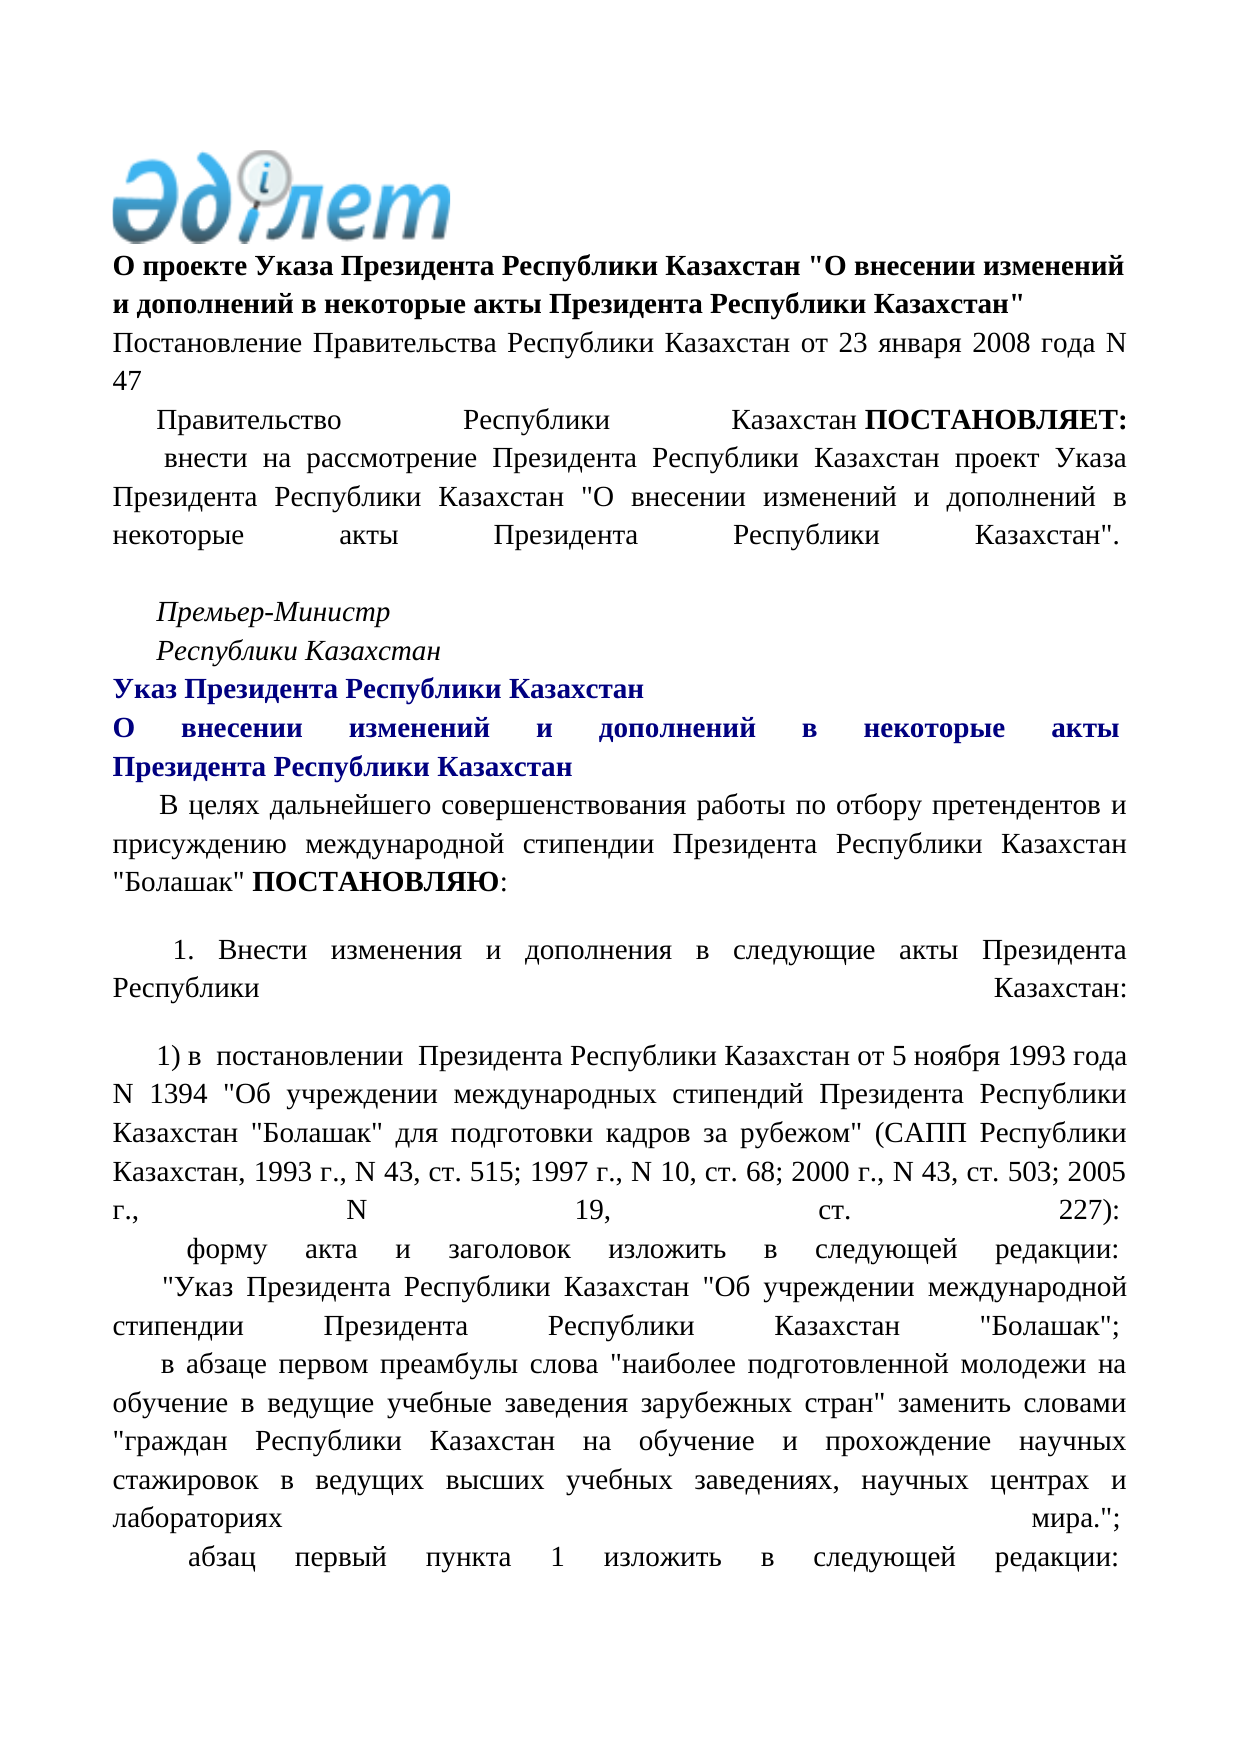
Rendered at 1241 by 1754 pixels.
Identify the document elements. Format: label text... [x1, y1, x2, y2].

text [112, 1038, 1128, 1573]
picture [112, 150, 451, 244]
text Постановление Правительства Республики Казахстан от 23 января 2008 года N 47 [112, 325, 1128, 397]
text 1. Внести изменения и дополнения в следующие акты Президента Республики Казахстан: [112, 932, 1128, 1034]
text Указ Президента Республики Казахстан [112, 672, 1128, 705]
text Правительство Республики Казахстан ПОСТАНОВЛЯЕТ: внести на рассмотрение Президента Республики Казахстан проект Указа Президента Республики Казахстан "О внесении изменений и дополнений в некоторые акты Президента Республики Казахстан". Премьер-Министр Республики Казахстан [112, 402, 1128, 667]
text О внесении изменений и дополнений в некоторые акты Президента Республики Казахстан [112, 710, 1128, 782]
text В целях дальнейшего совершенствования работы по отбору претендентов и присуждению международной стипендии Президента Республики Казахстан "Болашак" ПОСТАНОВЛЯЮ : [112, 787, 1128, 928]
text О проекте Указа Президента Республики Казахстан "О внесении изменений и дополнений в некоторые акты Президента Республики Казахстан" [112, 248, 1128, 320]
